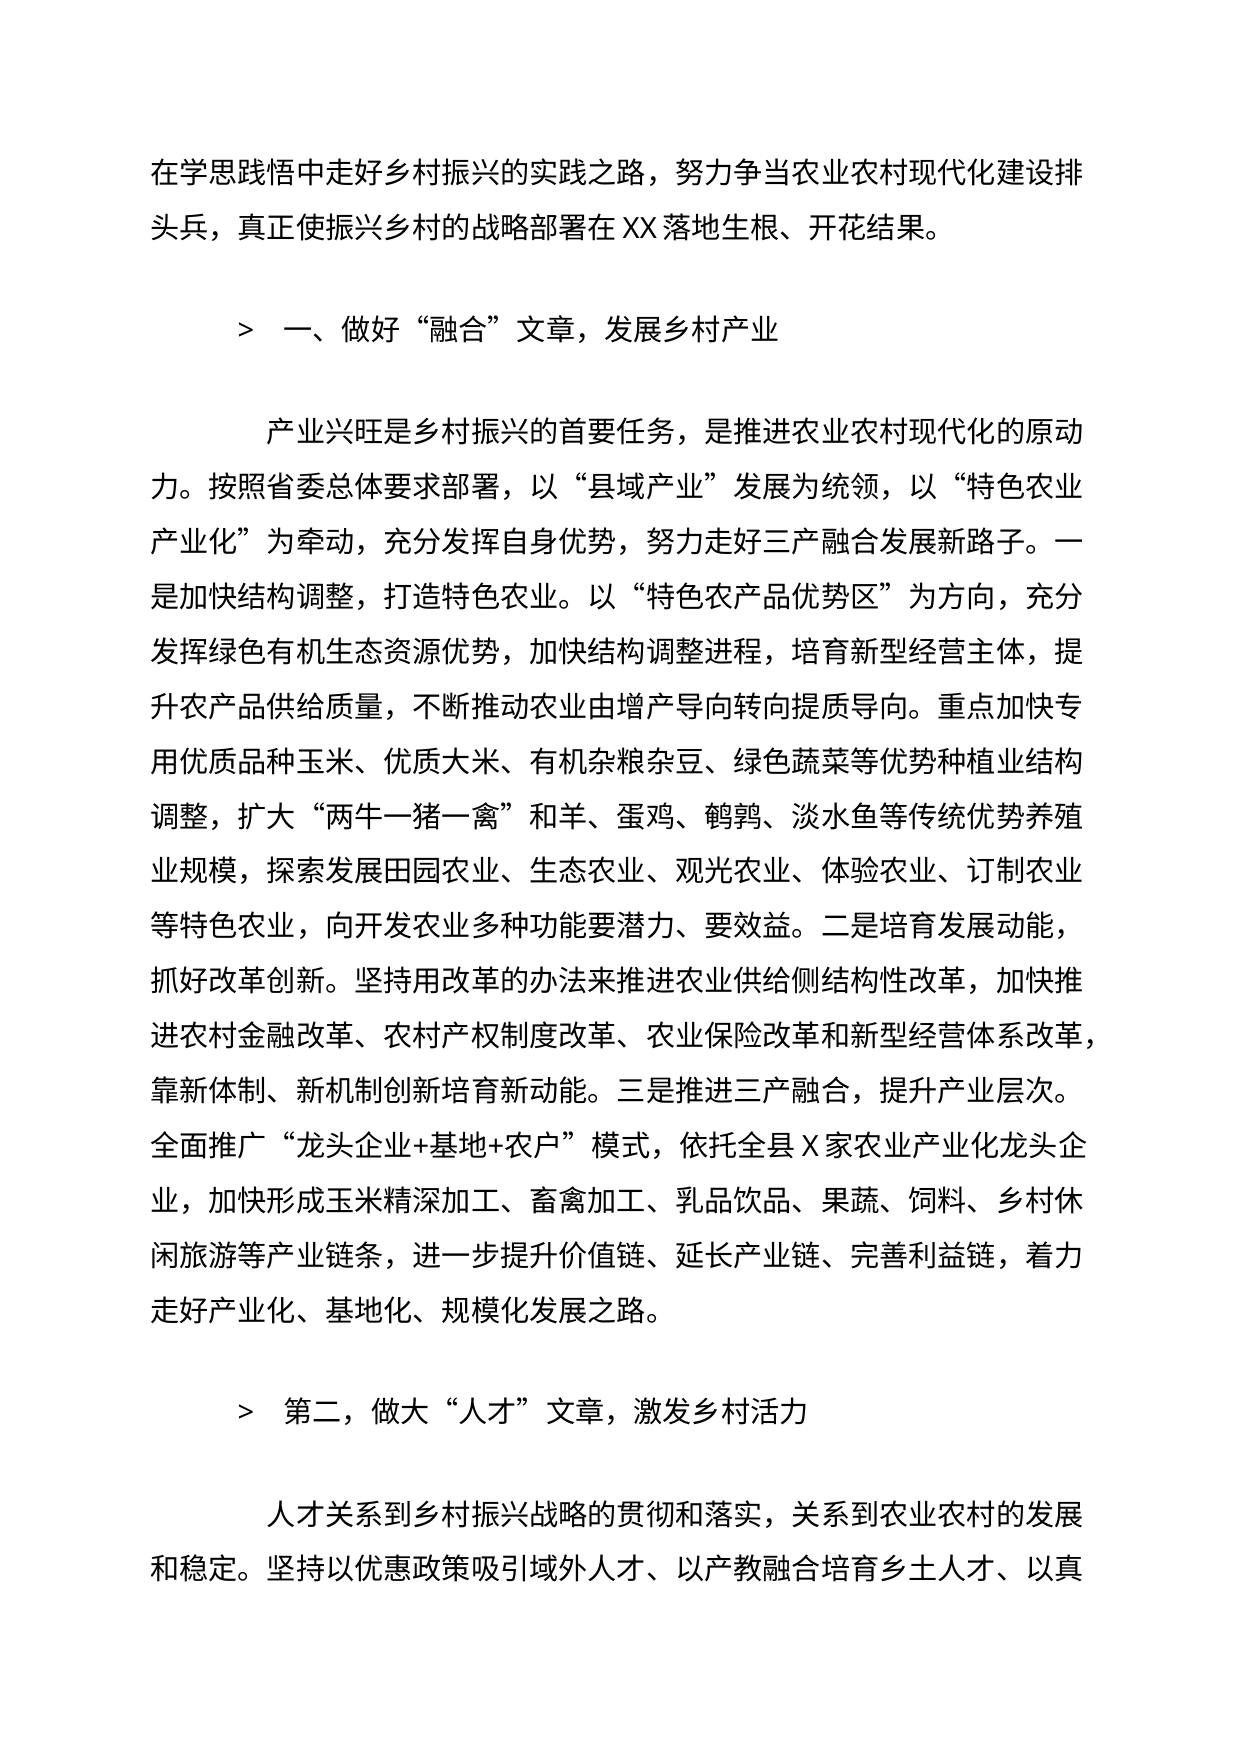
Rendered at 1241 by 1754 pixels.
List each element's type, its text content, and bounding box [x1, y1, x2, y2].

text 产业兴旺是乡村振兴的首要任务，是推进农业农村现代化的原动力。按照省委总体要求部署，以“县域产业”发展为统领，以“特色农业产业化”为牵动，充分发挥自身优势，努力走好三产融合发展新路子。一是加快结构调整，打造特色农业。以“特色农产品优势区”为方向，充分发挥绿色有机生态资源优势，加快结构调整进程，培育新型经营主体，提升农产品供给质量，不断推动农业由增产导向转向提质导向。重点加快专用优质品种玉米、优质大米、有机杂粮杂豆、绿色蔬菜等优势种植业结构调整，扩大“两牛一猪一禽”和羊、蛋鸡、鹌鹑、淡水鱼等传统优势养殖业规模，探索发展田园农业、生态农业、观光农业、体验农业、订制农业等特色农业，向开发农业多种功能要潜力、要效益。二是培育发展动能，抓好改革创新。坚持用改革的办法来推进农业供给侧结构性改革，加快推进农村金融改革、农村产权制度改革、农业保险改革和新型经营体系改革，靠新体制、新机制创新培育新动能。三是推进三产融合，提升产业层次。全面推广“龙头企业+基地+农户”模式，依托全县X家农业产业化龙头企业，加快形成玉米精深加工、畜禽加工、乳品饮品、果蔬、饲料、乡村休闲旅游等产业链条，进一步提升价值链、延长产业链、完善利益链，着力走好产业化、基地化、规模化发展之路。 [150, 409, 1090, 1329]
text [150, 150, 1090, 247]
text > 一、做好“融合”文章，发展乡村产业 [150, 307, 1090, 349]
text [150, 1491, 1090, 1588]
text > 第二，做大“人才”文章，激发乡村活力 [150, 1389, 1090, 1431]
